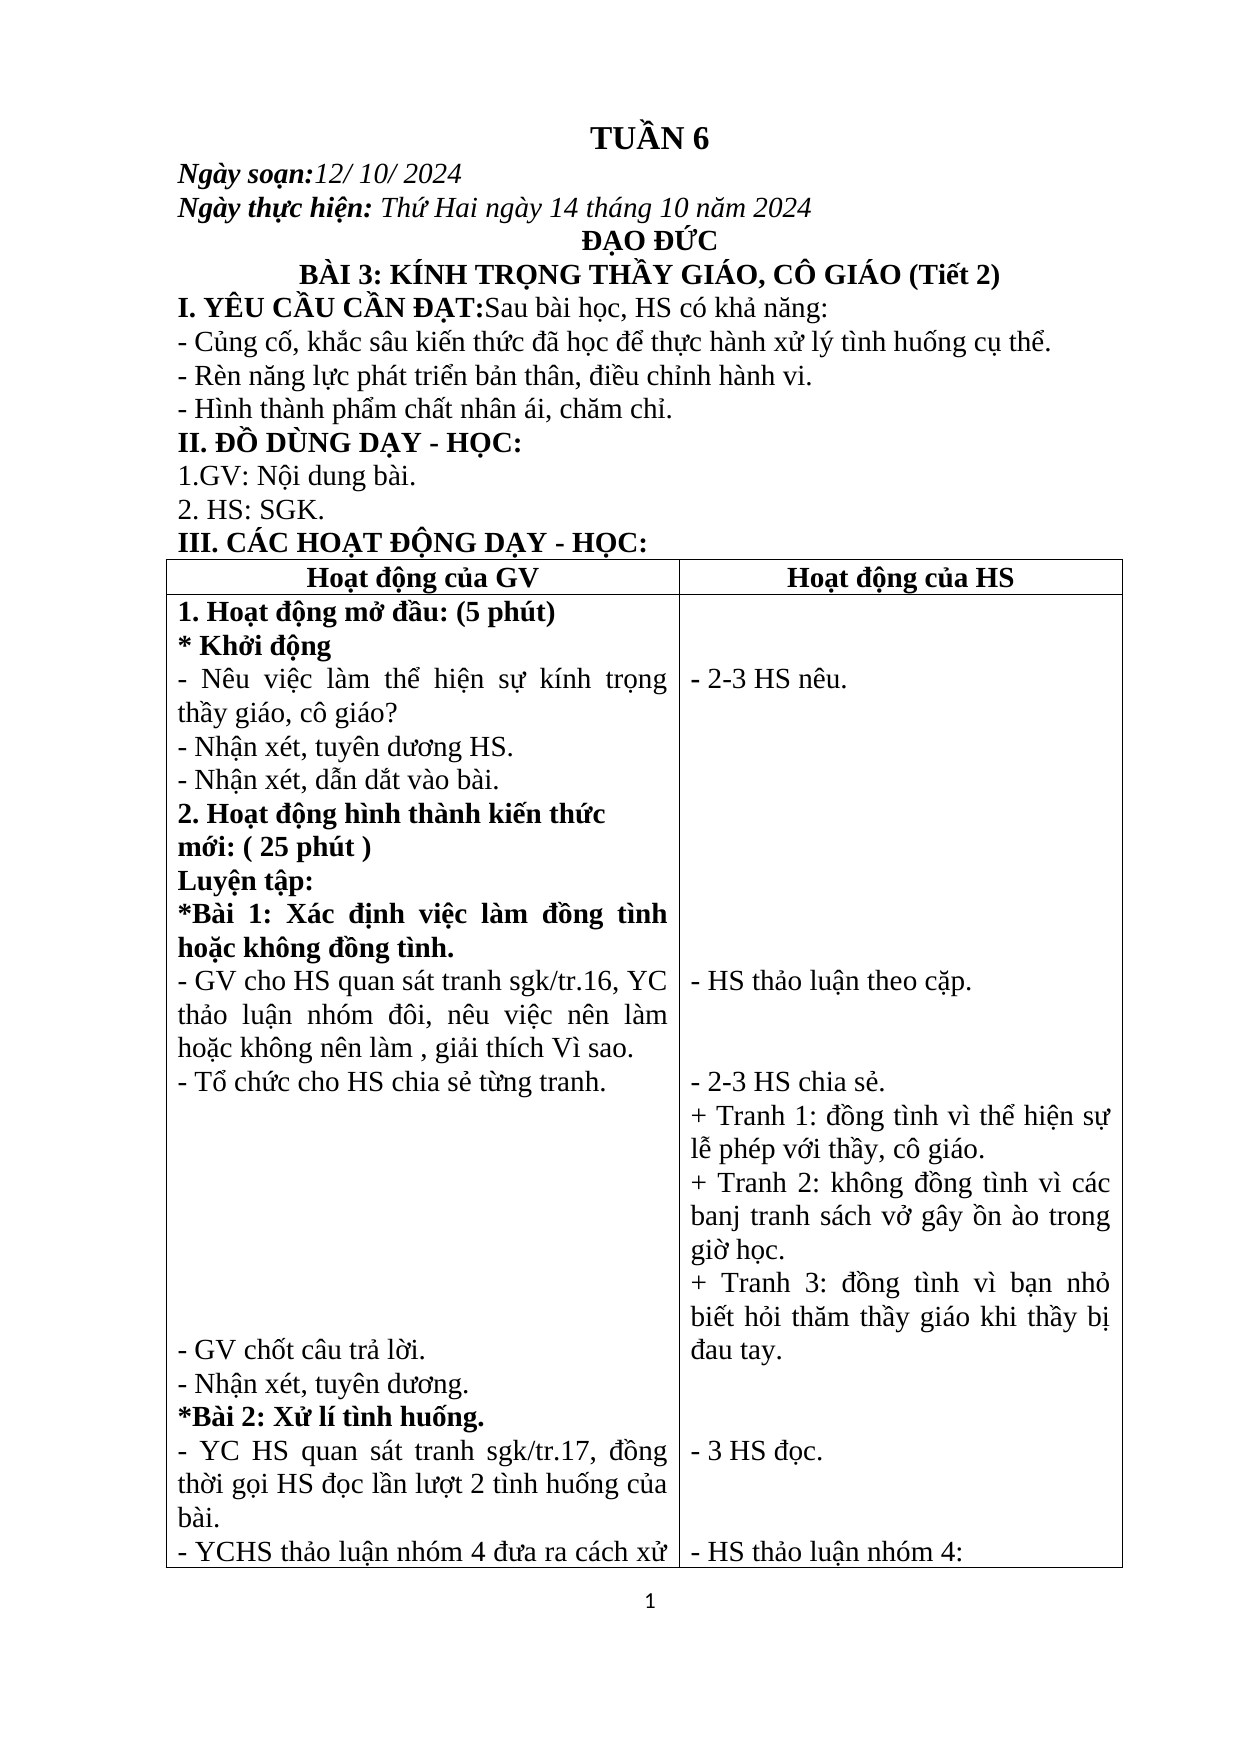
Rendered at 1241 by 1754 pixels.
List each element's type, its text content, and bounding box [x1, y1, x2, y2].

text TUẦN 6 [177, 118, 1122, 156]
text II. ĐỒ DÙNG DẠY - HỌC: [177, 425, 1122, 458]
text BÀI 3: KÍNH TRỌNG THẦY GIÁO, CÔ GIÁO (Tiết 2) [177, 257, 1122, 291]
text - Củng cố, khắc sâu kiến thức đã học để thực hành xử lý tình huống cụ thể. [177, 324, 1122, 358]
text 1.GV: Nội dung bài. [177, 458, 1122, 492]
text III. CÁC HOẠT ĐỘNG DẠY - HỌC: [177, 525, 1122, 559]
text I. YÊU CẦU CẦN ĐẠT:Sau bài học, HS có khả năng: [177, 291, 1122, 324]
table_header Hoạt động của GV [167, 560, 679, 593]
table_header Hoạt động của HS [680, 560, 1122, 593]
text - Rèn năng lực phát triển bản thân, điều chỉnh hành vi. [177, 358, 1122, 391]
text 2. HS: SGK. [177, 492, 1122, 525]
text - Hình thành phẩm chất nhân ái, chăm chỉ. [177, 391, 1122, 425]
text Ngày soạn:12/ 10/ 2024 [177, 156, 1122, 190]
text ĐẠO ĐỨC [177, 223, 1122, 257]
text Ngày thực hiện: Thứ Hai ngày 14 tháng 10 năm 2024 [177, 190, 1122, 223]
